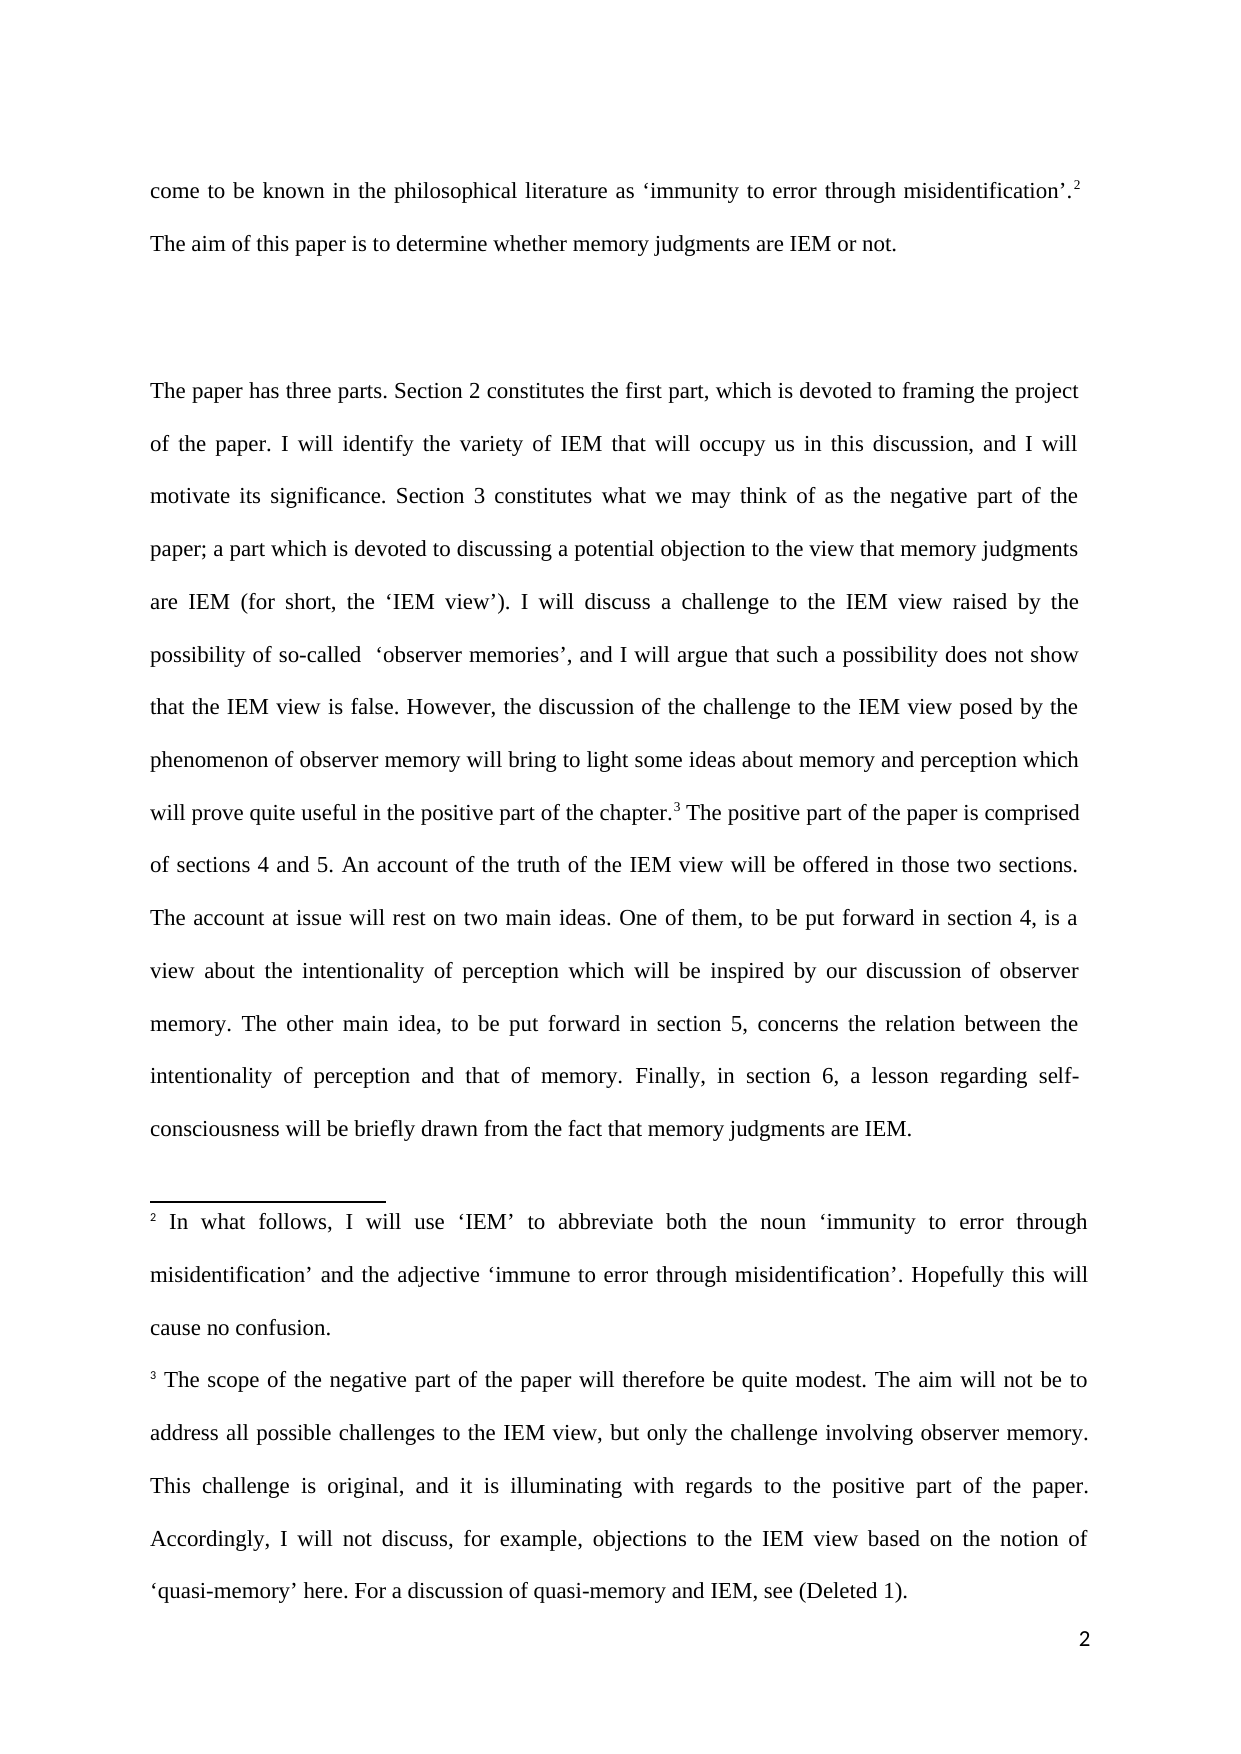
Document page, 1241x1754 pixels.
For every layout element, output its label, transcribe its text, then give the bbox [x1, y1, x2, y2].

text The paper has three parts. Section 2 constitutes the first part, which is devoted to framing the project of the paper. I will identify the variety of IEM that will occupy us in this discussion, and I will motivate its significance. Section 3 constitutes what we may think of as the negative part of the paper; a part which is devoted to discussing a potential objection to the view that memory judgments are IEM (for short, the ‘IEM view’). I will discuss a challenge to the IEM view raised by the possibility of so-called ‘observer memories’, and I will argue that such a possibility does not show that the IEM view is false. However, the discussion of the challenge to the IEM view posed by the phenomenon of observer memory will bring to light some ideas about memory and perception which will prove quite useful in the positive part of the chapter. The positive part of the paper is comprised of sections 4 and 5. An account of the truth of the IEM view will be offered in those two sections. The account at issue will rest on two main ideas. One of them, to be put forward in section 4, is a view about the intentionality of perception which will be inspired by our discussion of observer memory. The other main idea, to be put forward in section 5, concerns the relation between the intentionality of perception and that of memory. Finally, in section 6, a lesson regarding self-consciousness will be briefly drawn from the fact that memory judgments are IEM. [150, 377, 1080, 1141]
text The judgments that we make on the basis of our memories (hereafter ‘memory judgments’) seem to enjoy a special kind of epistemic justification. In this paper, I will explore a specific way in which the epistemic justification afforded by memories seems to be special. As a first approximation, we can try to characterise it by using the notion of liability to error. Normally, when we make a judgment on the basis of one of our mental states, and our judgment is justified, there is still room for our judgment to be wrong. After all, epistemic justification does not require truth. The issue that will concern us in this paper is whether memory judgments are, nonetheless, not vulnerable to a particular kind of error. This feature of the special kind of epistemic justification afforded by memories has come to be known in the philosophical literature as ‘immunity to error through misidentification’. The aim of this paper is to determine whether memory judgments are IEM or not. [150, 177, 1080, 256]
